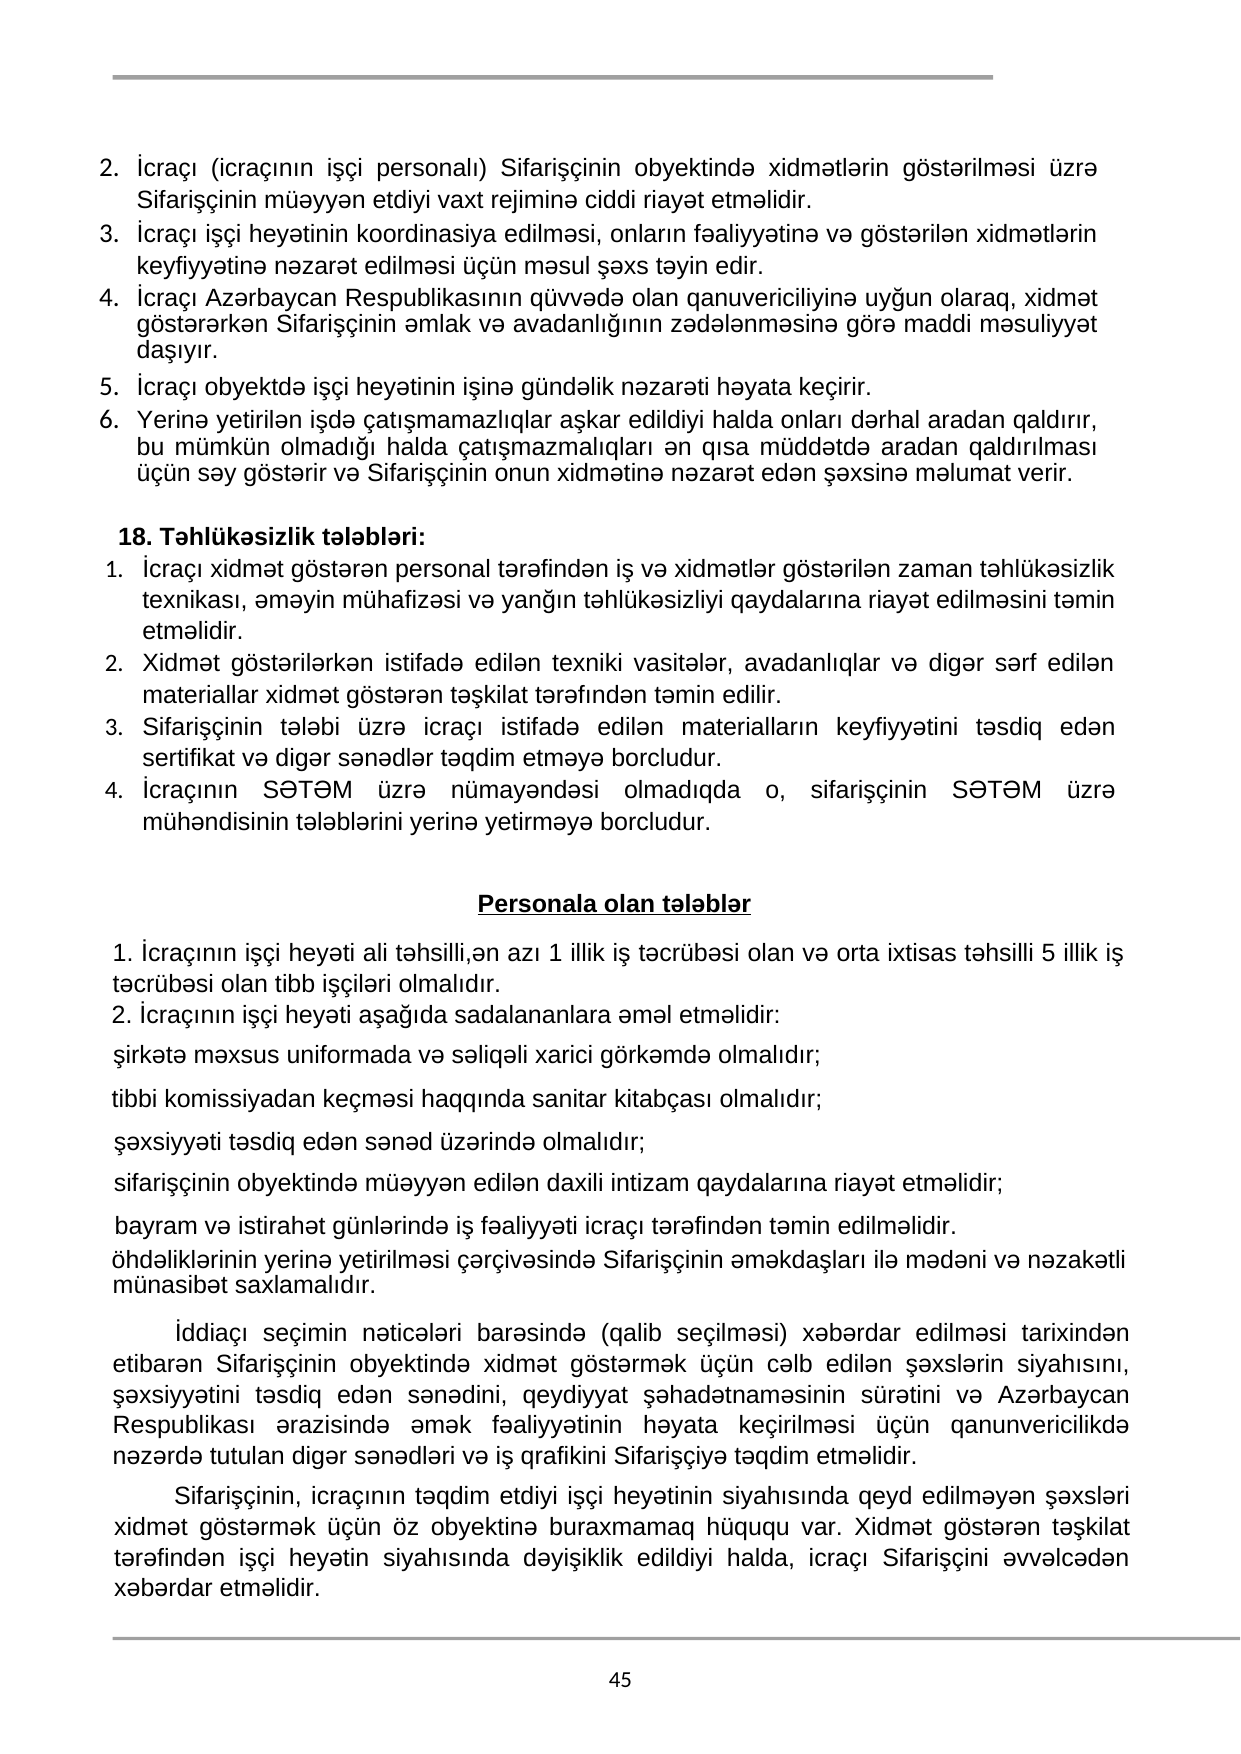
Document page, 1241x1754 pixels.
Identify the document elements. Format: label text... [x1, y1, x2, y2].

list Yerinə yetirilən işdə çatışmamazlıqlar aşkar edildiyi halda onları dərhal aradan qaldırır, bu mümkün olmadığı halda çatışmazmalıqları ən qısa müddətdə aradan qaldırılması üçün səy göstərir və Sifarişçinin onun xidmətinə nəzarət edən şəxsinə məlumat verir. [99, 405, 1099, 487]
list İcraçı xidmət göstərən personal tərəfindən iş və xidmətlər göstərilən zaman təhlükəsizlik texnikası, əməyin mühafizəsi və yanğın təhlükəsizliyi qaydalarına riayət edilməsini təmin etməlidir. [104, 553, 1116, 645]
text bayram və istirahət günlərində iş fəaliyyəti icraçı tərəfindən təmin edilməlidir. [114, 1211, 1125, 1240]
text İddiaçı seçimin nəticələri barəsində (qalib seçilməsi) xəbərdar edilməsi tarixindən etibarən Sifarişçinin obyektində xidmət göstərmək üçün cəlb edilən şəxslərin siyahısını, şəxsiyyətini təsdiq edən sənədini, qeydiyyat şəhadətnaməsinin sürətini və Azərbaycan Respublikası ərazisində əmək fəaliyyətinin həyata keçirilməsi üçün qanunvericilikdə nəzərdə tutulan digər sənədləri və iş qrafikini Sifarişçiyə təqdim etməlidir. [112, 1318, 1131, 1470]
text Sifarişçinin, icraçının təqdim etdiyi işçi heyətinin siyahısında qeyd edilməyən şəxsləri xidmət göstərmək üçün öz obyektinə buraxmamaq hüququ var. Xidmət göstərən təşkilat tərəfindən işçi heyətin siyahısında dəyişiklik edildiyi halda, icraçı Sifarişçini əvvəlcədən xəbərdar etməlidir. [114, 1481, 1131, 1602]
list Sifarişçinin tələbi üzrə icraçı istifadə edilən materialların keyfiyyətini təsdiq edən sertifikat və digər sənədlər təqdim etməyə borcludur. [104, 711, 1116, 772]
text 18. Təhlükəsizlik tələbləri: [117, 521, 1125, 550]
text öhdəliklərinin yerinə yetirilməsi çərçivəsində Sifarişçinin əməkdaşları ilə mədəni və nəzakətli münasibət saxlamalıdır. [111, 1247, 1128, 1299]
text 1. İcraçının işçi heyəti ali təhsilli,ən azı 1 illik iş təcrübəsi olan və orta ixtisas təhsilli 5 illik iş təcrübəsi olan tibb işçiləri olmalıdır. [112, 938, 1125, 997]
list İcraçının SƏTƏM üzrə nümayəndəsi olmadıqda o, sifarişçinin SƏTƏM üzrə mühəndisinin tələblərini yerinə yetirməyə borcludur. [104, 775, 1116, 836]
list Xidmət göstərilərkən istifadə edilən texniki vasitələr, avadanlıqlar və digər sərf edilən materiallar xidmət göstərən təşkilat tərəfındən təmin edilir. [104, 647, 1116, 708]
text sifarişçinin obyektində müəyyən edilən daxili intizam qaydalarına riayət etməlidir; [113, 1168, 1125, 1197]
list İcraçı işçi heyətinin koordinasiya edilməsi, onların fəaliyyətinə və göstərilən xidmətlərin keyfiyyətinə nəzarət edilməsi üçün məsul şəxs təyin edir. [99, 216, 1099, 280]
text 2. İcraçının işçi heyəti aşağıda sadalananlara əməl etməlidir: [111, 1000, 1128, 1029]
text şirkətə məxsus uniformada və səliqəli xarici görkəmdə olmalıdır; [112, 1040, 1125, 1068]
text tibbi komissiyadan keçməsi haqqında sanitar kitabçası olmalıdır; [111, 1084, 1128, 1112]
list İcraçı (icraçının işçi personalı) Sifarişçinin obyektində xidmətlərin göstərilməsi üzrə Sifarişçinin müəyyən etdiyi vaxt rejiminə ciddi riayət etməlidir. [99, 150, 1099, 214]
text şəxsiyyəti təsdiq edən sənəd üzərində olmalıdır; [113, 1127, 1125, 1155]
list İcraçı Azərbaycan Respublikasının qüvvədə olan qanuvericiliyinə uyğun olaraq, xidmət göstərərkən Sifarişçinin əmlak və avadanlığının zədələnməsinə görə maddi məsuliyyət daşıyır. [99, 282, 1099, 364]
list İcraçı obyektdə işçi heyətinin işinə gündəlik nəzarəti həyata keçirir. [99, 369, 1099, 402]
text Personala olan tələblər [112, 889, 1116, 918]
